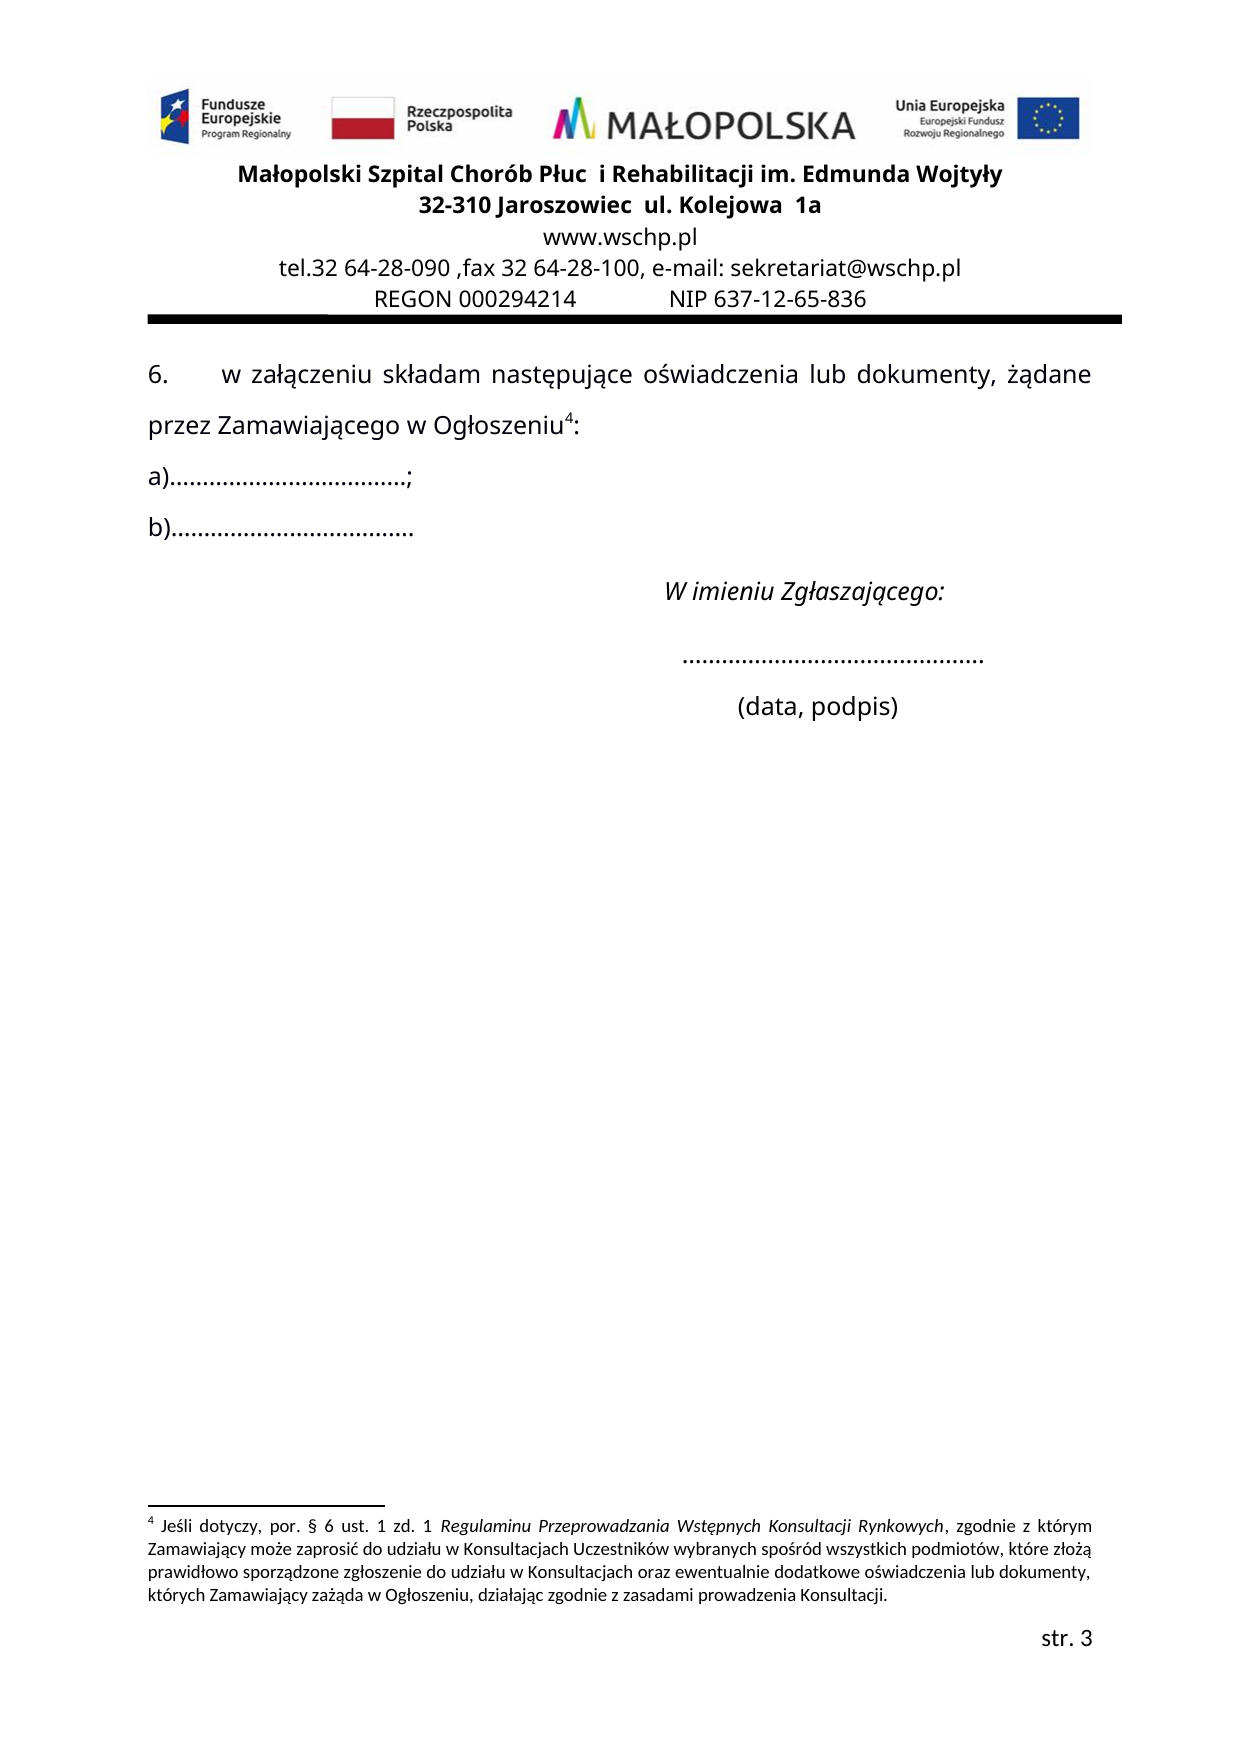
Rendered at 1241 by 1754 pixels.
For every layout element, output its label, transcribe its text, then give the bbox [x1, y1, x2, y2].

picture [147, 74, 1093, 158]
text ………………………………………. (data, podpis) [148, 637, 1093, 722]
list 6. w załączeniu składam następujące oświadczenia lub dokumenty, żądane przez Zamawiającego w Ogłoszeniu: [148, 357, 1093, 442]
list b)………………………………. [148, 510, 1093, 544]
list a)………………………………; [148, 459, 1093, 493]
text W imieniu Zgłaszającego: [148, 574, 1093, 608]
